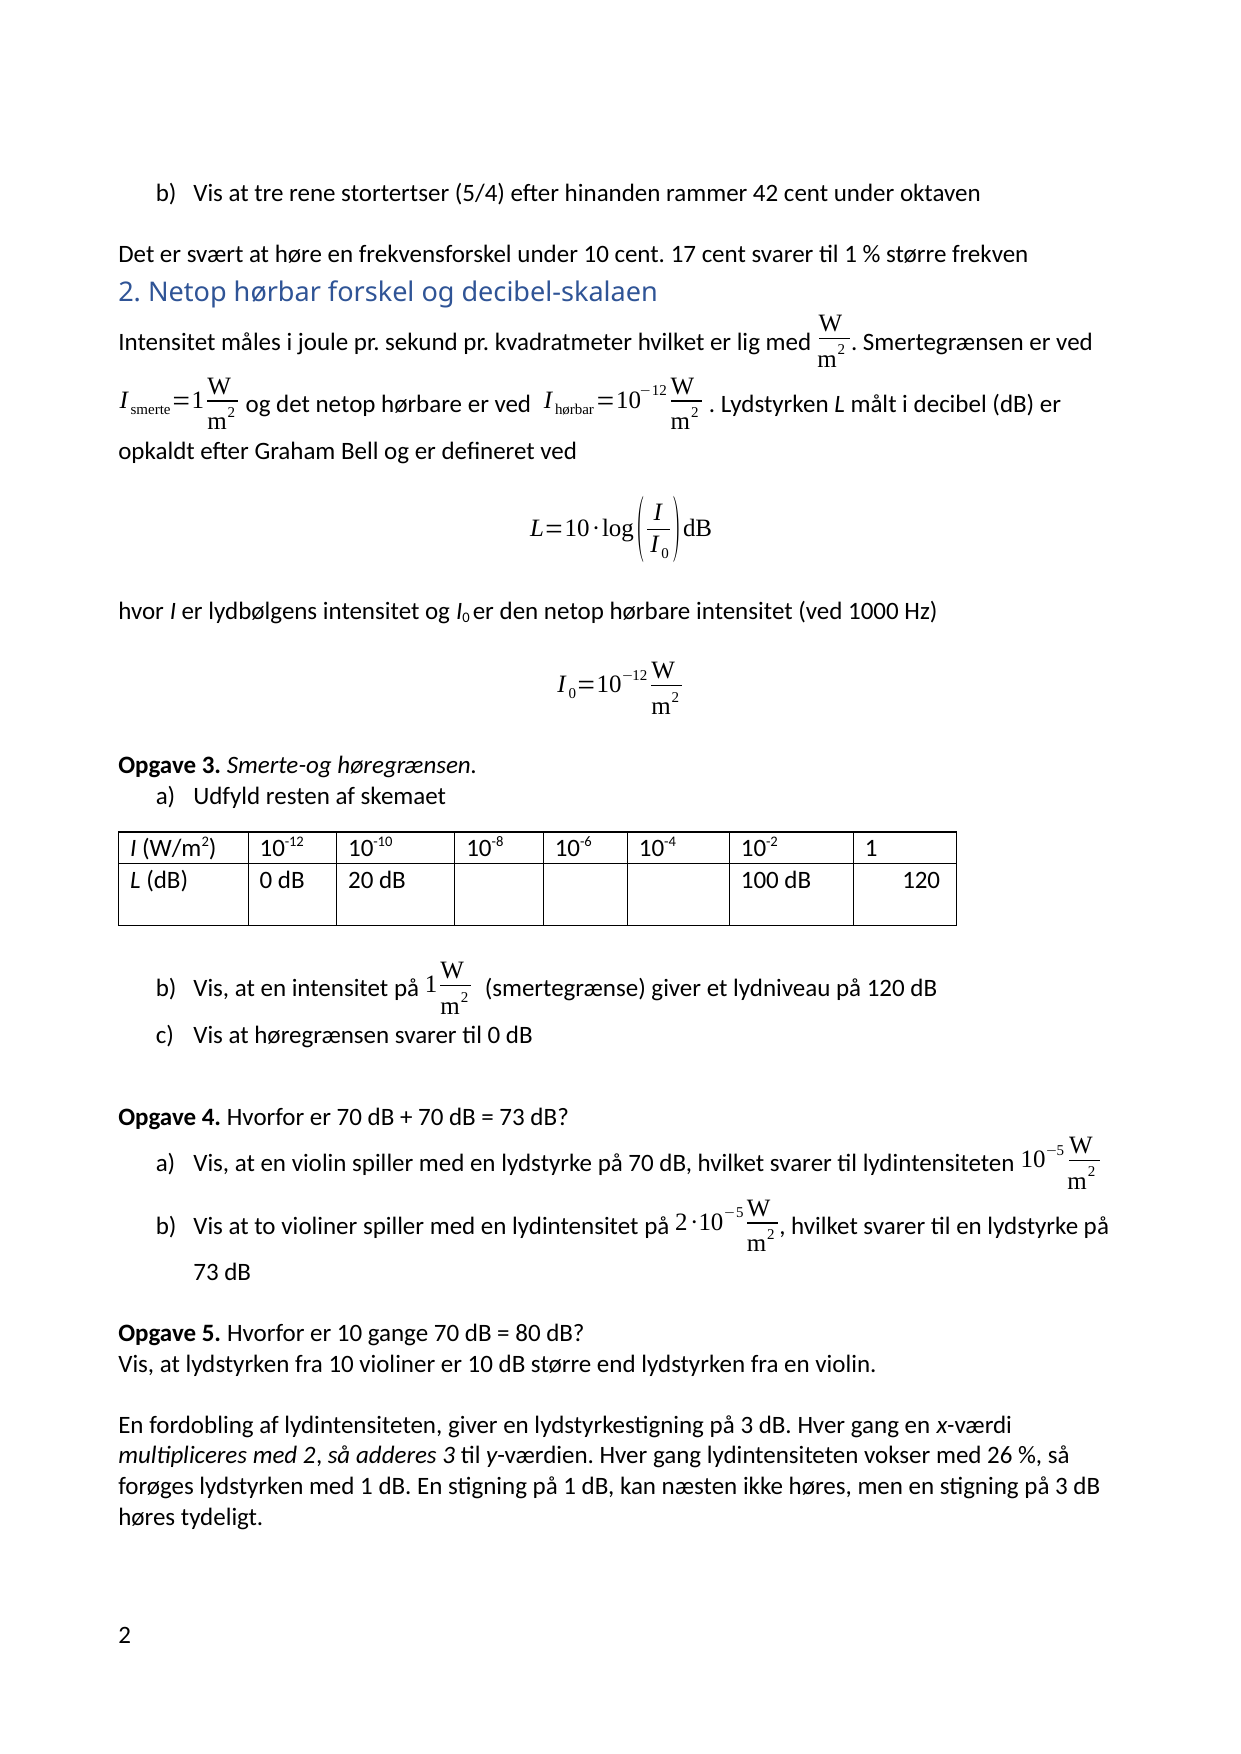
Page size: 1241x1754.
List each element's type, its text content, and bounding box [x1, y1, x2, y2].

table_cell [455, 864, 543, 925]
table_cell 20 dB [337, 864, 454, 925]
table_cell L (dB) [119, 864, 248, 925]
table_header 1 [854, 833, 956, 863]
text Opgave 4. Hvorfor er 70 dB + 70 dB = 73 dB? [118, 1101, 1122, 1132]
table_header I (W/m2) [119, 833, 248, 863]
table_header 10-6 [544, 833, 627, 863]
table_header 10-8 [455, 833, 543, 863]
table_cell 0 dB [249, 864, 336, 925]
text hvor I er lydbølgens intensitet og I0 er den netop hørbare intensitet (ved 1000 Hz) [118, 596, 1122, 626]
text Det er svært at høre en frekvensforskel under 10 cent. 17 cent svarer til 1 % større frekven [118, 238, 1122, 269]
list Vis at høregrænsen svarer til 0 dB [156, 1019, 1122, 1050]
text En fordobling af lydintensiteten, giver en lydstyrkestigning på 3 dB. Hver gang en x-værdi multipliceres med 2, så adderes 3 til y-værdien. Hver gang lydintensiteten vokser med 26 %, så forøges lydstyrken med 1 dB. En stigning på 1 dB, kan næsten ikke høres, men en stigning på 3 dB høres tydeligt. [118, 1409, 1122, 1531]
table_cell [628, 864, 729, 925]
subtitle 2. Netop hørbar forskel og decibel-skalaen [118, 273, 1122, 310]
table_header 10-12 [249, 833, 336, 863]
table_cell [544, 864, 627, 925]
text Intensitet måles i joule pr. sekund pr. kvadratmeter hvilket er lig med . Smertegrænsen er ved og det netop hørbare er ved . Lydstyrken L målt i decibel (dB) er opkaldt efter Graham Bell og er defineret ved [118, 310, 1122, 465]
text Opgave 3. Smerte-og høregrænsen. [118, 749, 1122, 780]
list Vis at to violiner spiller med en lydintensitet på , hvilket svarer til en lydstyrke på 73 dB [156, 1194, 1122, 1287]
table_header 10-4 [628, 833, 729, 863]
list Vis, at en intensitet på (smertegrænse) giver et lydniveau på 120 dB [156, 957, 1122, 1019]
table_header 10-2 [730, 833, 853, 863]
table_cell 100 dB [730, 864, 853, 925]
list Vis, at en violin spiller med en lydstyrke på 70 dB, hvilket svarer til lydintensiteten [156, 1132, 1122, 1194]
text Opgave 5. Hvorfor er 10 gange 70 dB = 80 dB? [118, 1318, 1122, 1348]
text Vis, at lydstyrken fra 10 violiner er 10 dB større end lydstyrken fra en violin. [118, 1348, 1122, 1379]
table_header 10-10 [337, 833, 454, 863]
table_cell [854, 864, 956, 925]
list Udfyld resten af skemaet [156, 780, 1122, 811]
list Vis at tre rene stortertser (5/4) efter hinanden rammer 42 cent under oktaven [156, 177, 1122, 208]
